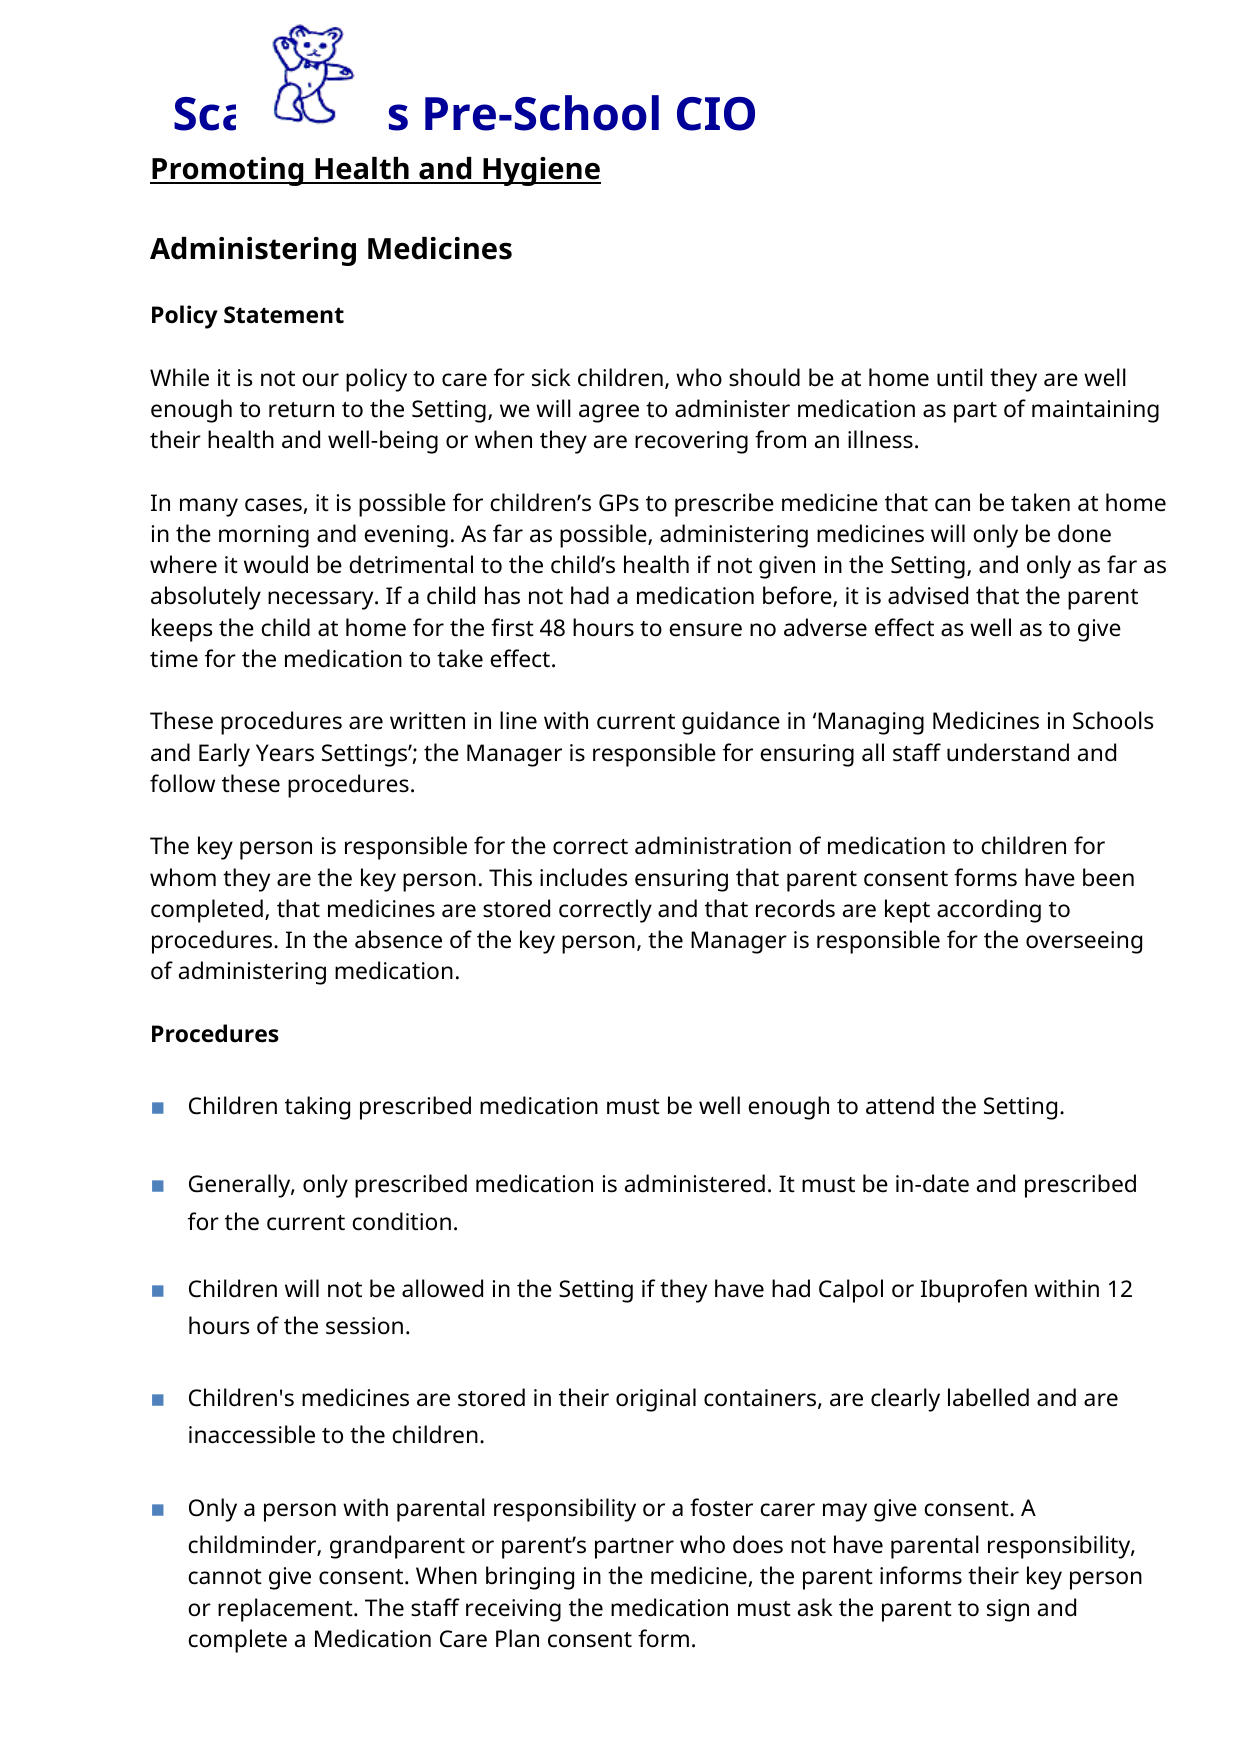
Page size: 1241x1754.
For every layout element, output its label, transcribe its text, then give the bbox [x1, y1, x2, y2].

text The key person is responsible for the correct administration of medication to children for whom they are the key person. This includes ensuring that parent consent forms have been completed, that medicines are stored correctly and that records are kept according to procedures. In the absence of the key person, the Manager is responsible for the overseeing of administering medication. [150, 830, 1169, 986]
list Generally, only prescribed medication is administered. It must be in-date and prescribed for the current condition. [150, 1158, 1172, 1237]
text Administering Medicines [150, 228, 1172, 268]
text Procedures [150, 1018, 1172, 1049]
picture [236, 15, 387, 126]
list Children's medicines are stored in their original containers, are clearly labelled and are inaccessible to the children. [150, 1372, 1172, 1451]
text While it is not our policy to care for sick children, who should be at home until they are well enough to return to the Setting, we will agree to administer medication as part of maintaining their health and well-being or when they are recovering from an illness. [150, 361, 1172, 455]
text In many cases, it is possible for children’s GPs to prescribe medicine that can be taken at home in the morning and evening. As far as possible, administering medicines will only be done where it would be detrimental to the child’s health if not given in the Setting, and only as far as absolutely necessary. If a child has not had a medication before, it is advised that the parent keeps the child at home for the first 48 hours to ensure no adverse effect as well as to give time for the medication to take effect. [150, 486, 1172, 674]
list Children taking prescribed medication must be well enough to attend the Setting. [150, 1080, 1172, 1127]
text Policy Statement [150, 299, 1172, 330]
list Only a person with parental responsibility or a foster carer may give consent. A childminder, grandparent or parent’s partner who does not have parental responsibility, cannot give consent. When bringing in the medicine, the parent informs their key person or replacement. The staff receiving the medication must ask the parent to sign and complete a Medication Care Plan consent form. [150, 1482, 1172, 1654]
text Promoting Health and Hygiene [150, 126, 1172, 188]
list Children will not be allowed in the Setting if they have had Calpol or Ibuprofen within 12 hours of the session. [150, 1263, 1172, 1341]
text These procedures are written in line with current guidance in ‘Managing Medicines in Schools and Early Years Settings’; the Manager is responsible for ensuring all staff understand and follow these procedures. [150, 705, 1172, 799]
